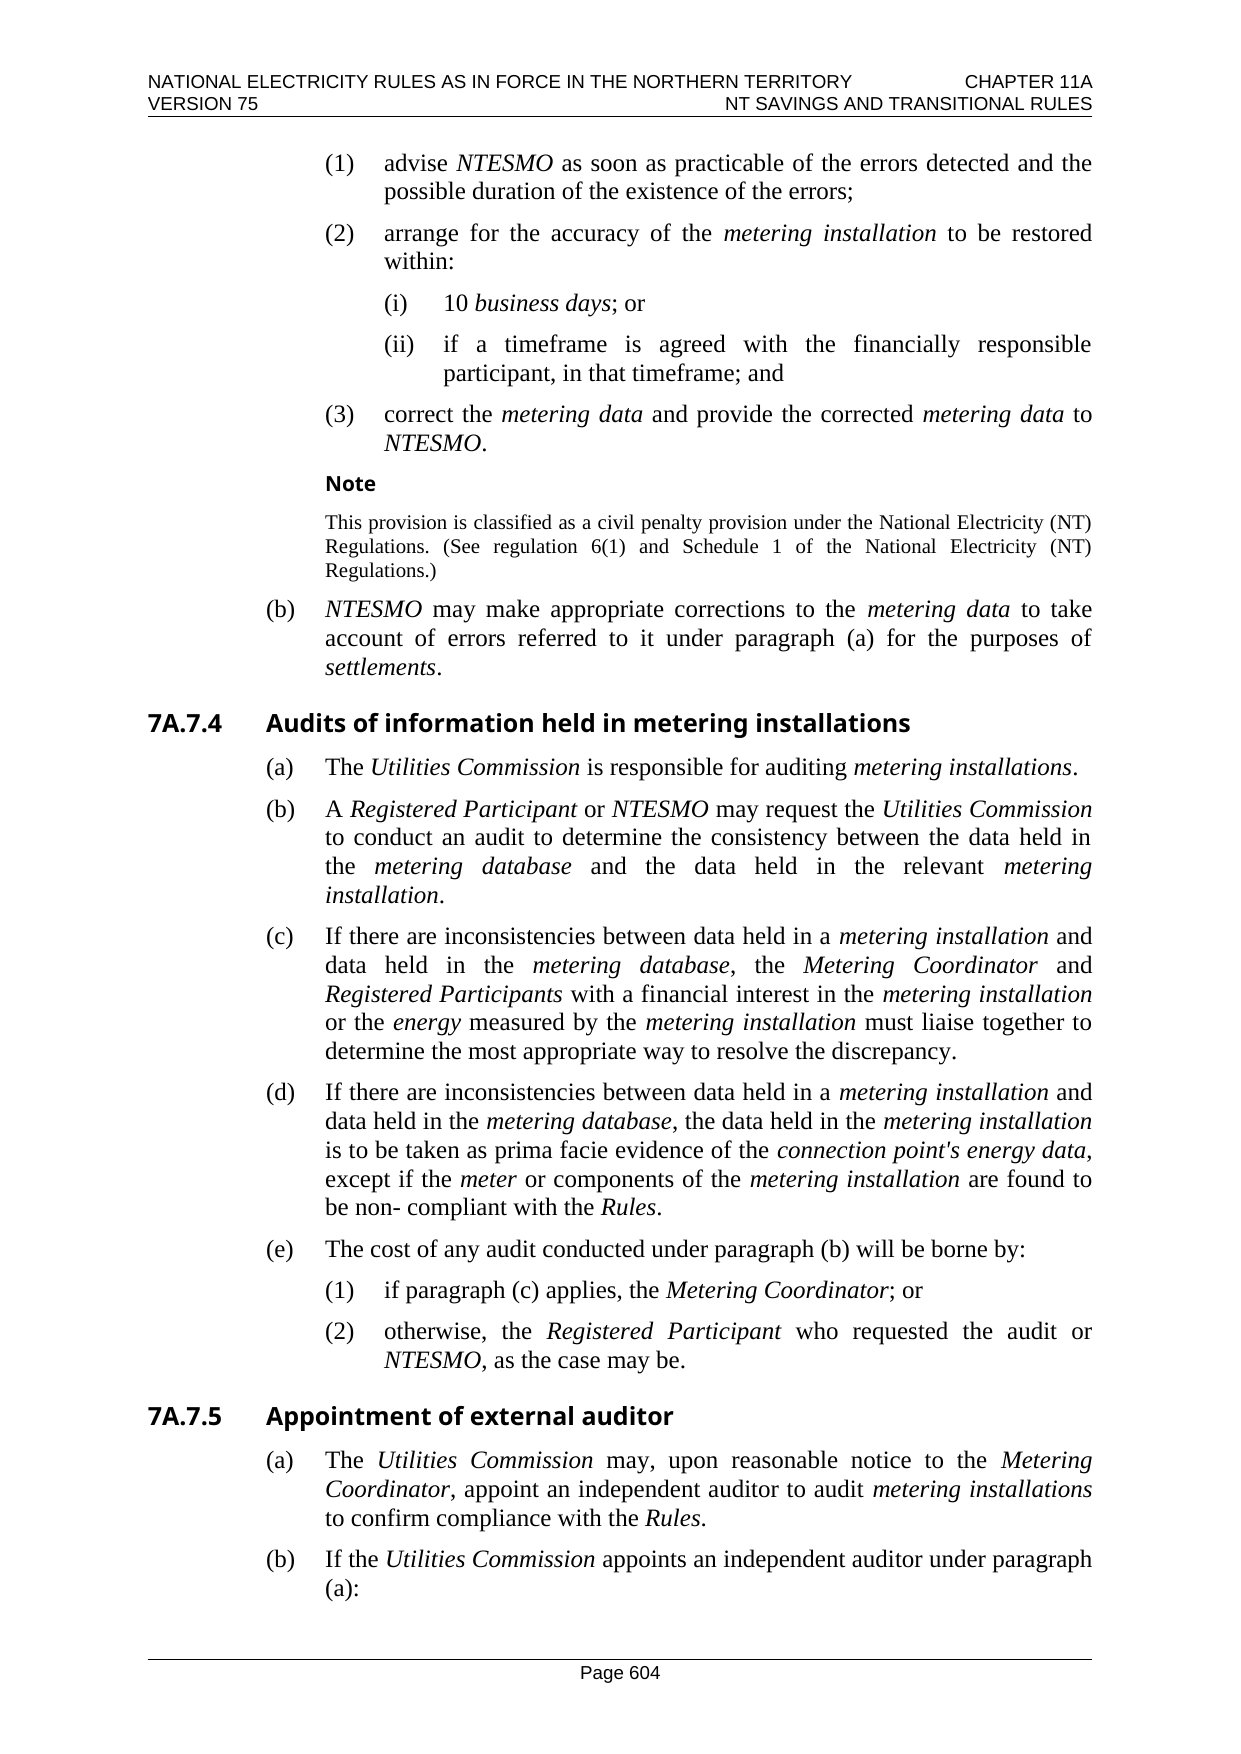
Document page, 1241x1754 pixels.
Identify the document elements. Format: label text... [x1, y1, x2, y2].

list (3) correct the metering data and provide the corrected metering data to NTESMO. [325, 399, 1092, 456]
list (c) If there are inconsistencies between data held in a metering installation and data held in the metering database, the Metering Coordinator and Registered Participants with a financial interest in the metering installation or the energy measured by the metering installation must liaise together to determine the most appropriate way to resolve the discrepancy. [266, 921, 1092, 1065]
title Note [325, 469, 1092, 497]
list (d) If there are inconsistencies between data held in a metering installation and data held in the metering database, the data held in the metering installation is to be taken as prima facie evidence of the connection point's energy data, except if the meter or components of the metering installation are found to be non- compliant with the Rules. [266, 1077, 1092, 1221]
list (e) The cost of any audit conducted under paragraph (b) will be borne by: [266, 1234, 1092, 1262]
list (1) if paragraph (c) applies, the Metering Coordinator; or [325, 1275, 1092, 1304]
list (a) The Utilities Commission may, upon reasonable notice to the Metering Coordinator, appoint an independent auditor to audit metering installations to confirm compliance with the Rules. [266, 1445, 1092, 1531]
text This provision is classified as a civil penalty provision under the National Electricity (NT) Regulations. (See regulation 6(1) and Schedule 1 of the National Electricity (NT) Regulations.) [325, 510, 1092, 582]
title 7A.7.4 Audits of information held in metering installations [148, 706, 1092, 740]
list (b) NTESMO may make appropriate corrections to the metering data to take account of errors referred to it under paragraph (a) for the purposes of settlements. [266, 594, 1092, 681]
list (ii) if a timeframe is agreed with the financially responsible participant, in that timeframe; and [384, 329, 1092, 386]
list (2) arrange for the accuracy of the metering installation to be restored within: [325, 218, 1092, 275]
list (b) A Registered Participant or NTESMO may request the Utilities Commission to conduct an audit to determine the consistency between the data held in the metering database and the data held in the relevant metering installation. [266, 794, 1092, 909]
list (b) If the Utilities Commission appoints an independent auditor under paragraph (a): [266, 1544, 1092, 1601]
list (a) The Utilities Commission is responsible for auditing metering installations. [266, 752, 1092, 781]
list (2) otherwise, the Registered Participant who requested the audit or NTESMO, as the case may be. [325, 1316, 1092, 1374]
list (1) advise NTESMO as soon as practicable of the errors detected and the possible duration of the existence of the errors; [325, 148, 1092, 205]
list (i) 10 business days; or [384, 288, 1092, 316]
title 7A.7.5 Appointment of external auditor [148, 1399, 1092, 1433]
